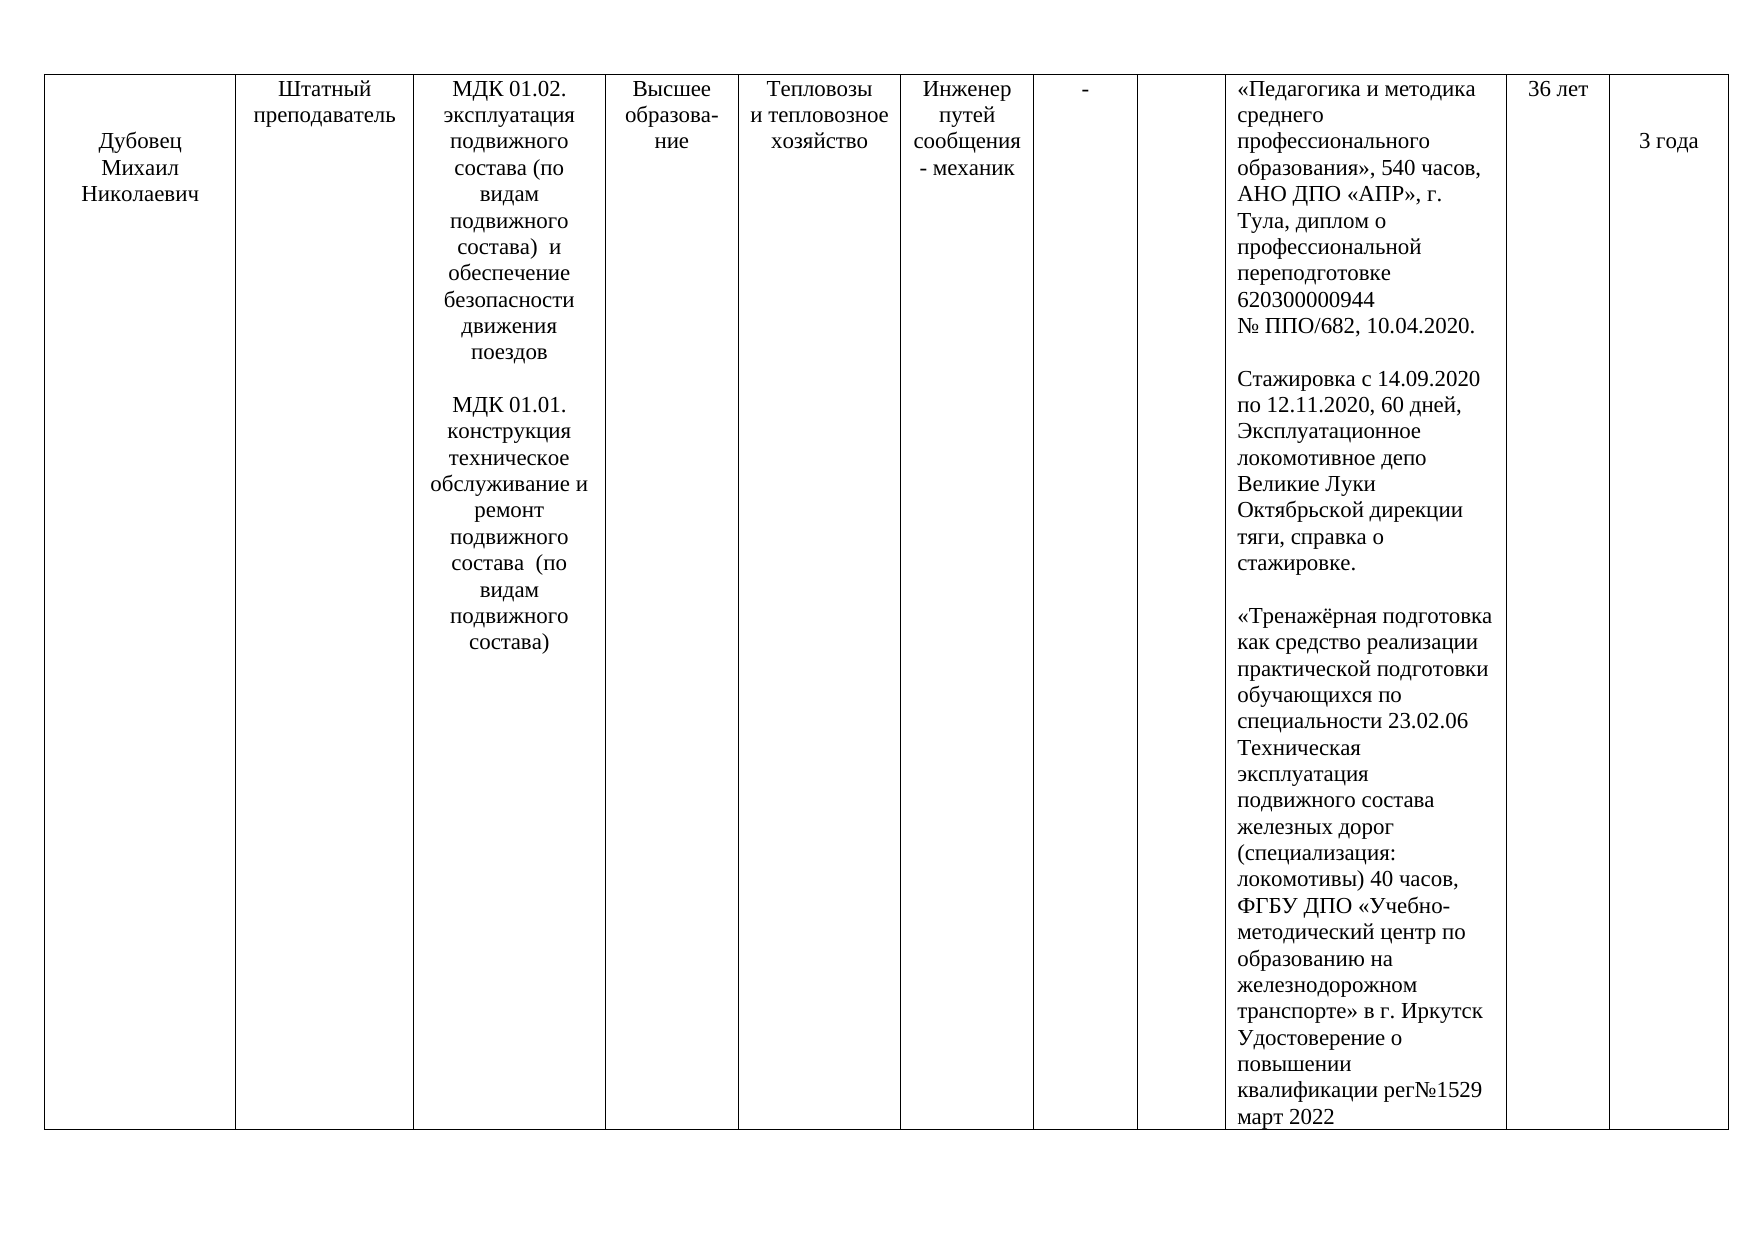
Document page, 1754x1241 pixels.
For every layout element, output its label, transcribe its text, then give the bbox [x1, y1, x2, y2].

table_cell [901, 75, 1033, 1129]
table_cell [1138, 75, 1225, 1129]
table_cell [606, 75, 738, 1129]
table_cell - [1034, 75, 1137, 1129]
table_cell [414, 75, 605, 1129]
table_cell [1226, 75, 1506, 1129]
table_cell 36 лет [1507, 75, 1609, 1129]
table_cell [236, 75, 413, 1129]
table_cell 3 года [1610, 75, 1728, 1129]
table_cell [45, 75, 235, 1129]
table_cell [739, 75, 900, 1129]
